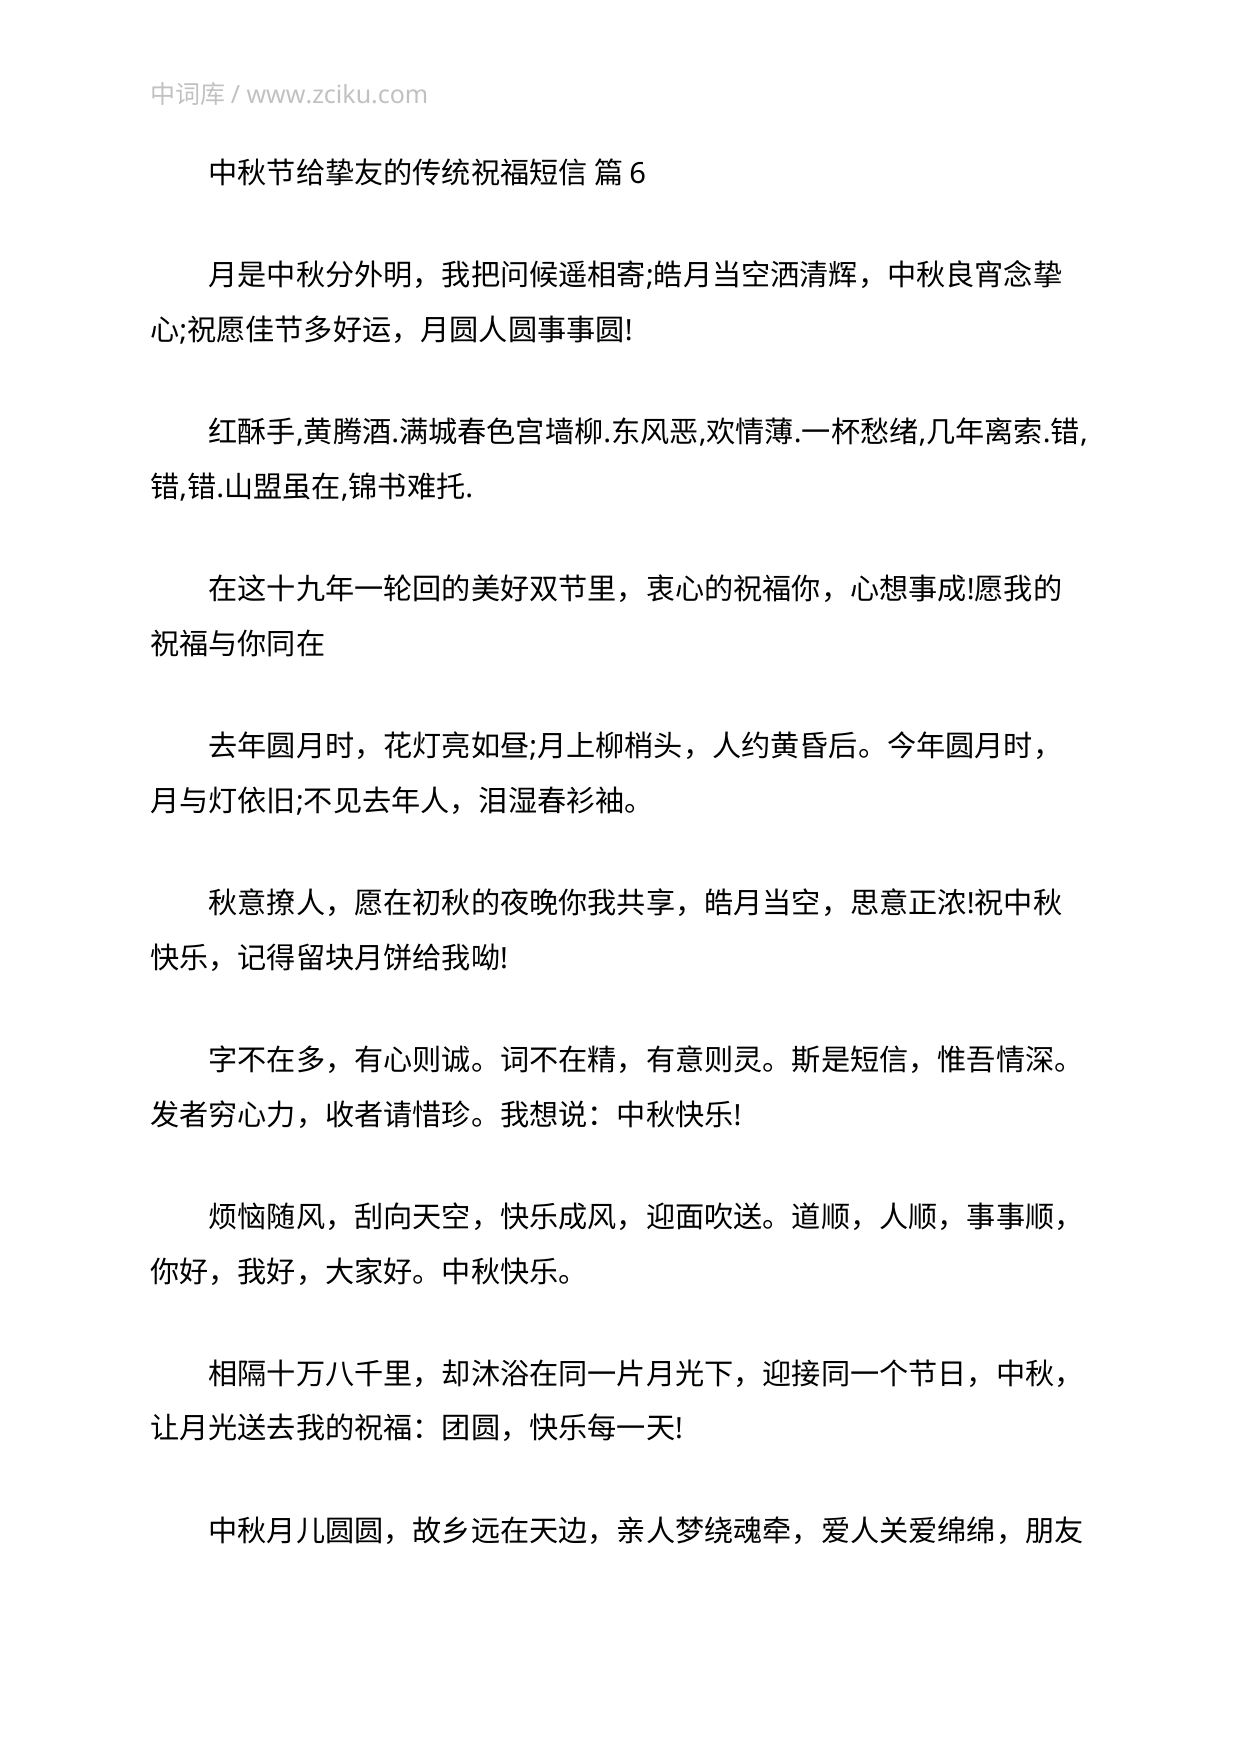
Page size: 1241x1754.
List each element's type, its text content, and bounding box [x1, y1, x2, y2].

text 红酥手,黄腾酒.满城春色宫墙柳.东风恶,欢情薄.一杯愁绪,几年离索.错,错,错.山盟虽在,锦书难托. [150, 409, 1090, 506]
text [150, 1507, 1090, 1549]
text 相隔十万八千里，却沐浴在同一片月光下，迎接同一个节日，中秋，让月光送去我的祝福：团圆，快乐每一天! [150, 1350, 1090, 1447]
text 在这十九年一轮回的美好双节里，衷心的祝福你，心想事成!愿我的祝福与你同在 [150, 566, 1090, 663]
text 字不在多，有心则诚。词不在精，有意则灵。斯是短信，惟吾情深。发者穷心力，收者请惜珍。我想说：中秋快乐! [150, 1037, 1090, 1134]
text 去年圆月时，花灯亮如昼;月上柳梢头，人约黄昏后。今年圆月时，月与灯依旧;不见去年人，泪湿春衫袖。 [150, 723, 1090, 820]
text 月是中秋分外明，我把问候遥相寄;皓月当空洒清辉，中秋良宵念挚心;祝愿佳节多好运，月圆人圆事事圆! [150, 252, 1090, 349]
text 中秋节给挚友的传统祝福短信 篇6 [150, 150, 1090, 192]
text 秋意撩人，愿在初秋的夜晚你我共享，皓月当空，思意正浓!祝中秋快乐，记得留块月饼给我呦! [150, 880, 1090, 977]
text 烦恼随风，刮向天空，快乐成风，迎面吹送。道顺，人顺，事事顺，你好，我好，大家好。中秋快乐。 [150, 1193, 1090, 1291]
